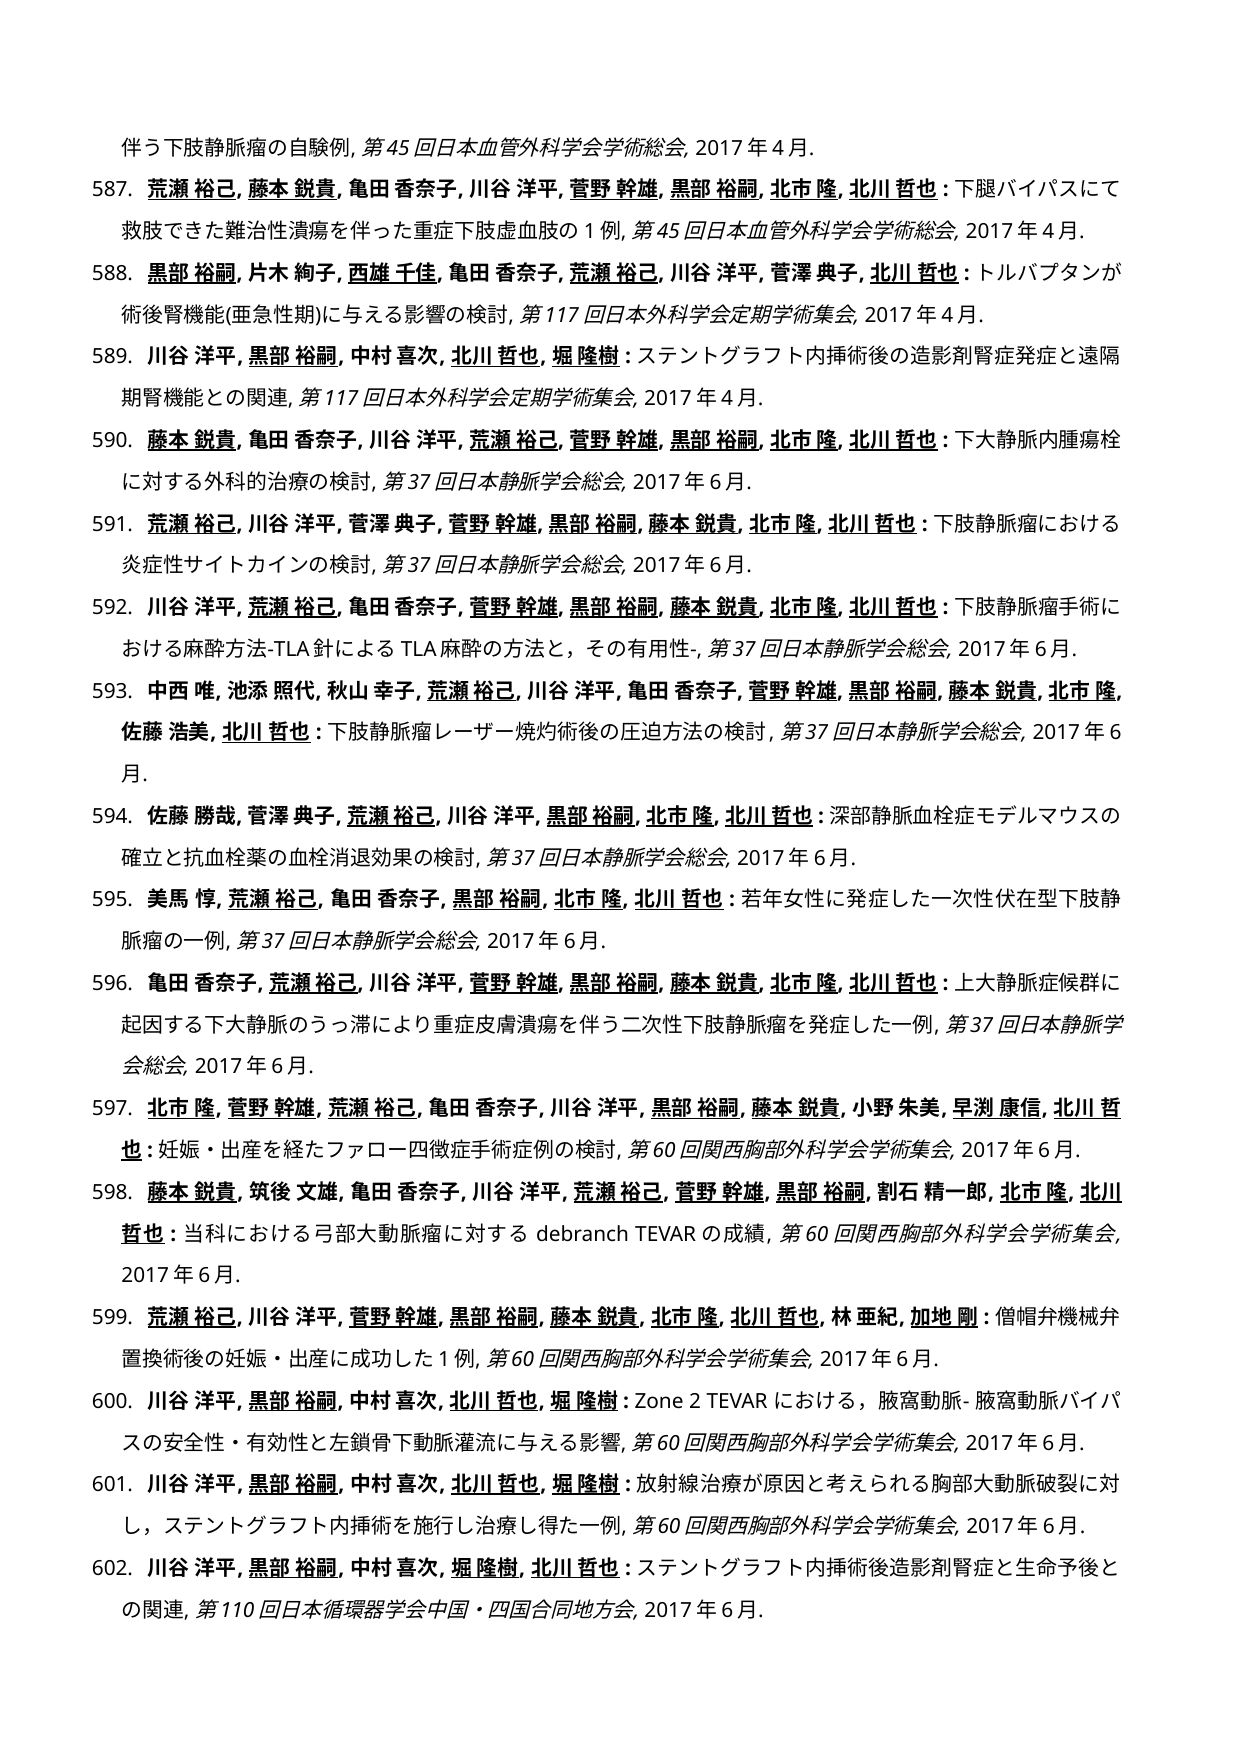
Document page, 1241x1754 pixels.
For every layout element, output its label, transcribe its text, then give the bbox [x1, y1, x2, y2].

list 荒瀬 裕己, 川谷 洋平, 菅野 幹雄, 黒部 裕嗣, 藤本 鋭貴, 北市 隆, 北川 哲也, 林 亜紀, 加地 剛 : 僧帽弁機械弁置換術後の妊娠・出産に成功した1例, 第60回関西胸部外科学会学術集会, 2017年6月. [92, 1295, 1122, 1378]
list 亀田 香奈子, 荒瀬 裕己, 川谷 洋平, 菅野 幹雄, 黒部 裕嗣, 藤本 鋭貴, 北市 隆, 北川 哲也 : 上大静脈症候群に起因する下大静脈のうっ滞により重症皮膚潰瘍を伴う二次性下肢静脈瘤を発症した一例, 第37回日本静脈学会総会, 2017年6月. [92, 961, 1122, 1086]
list 川谷 洋平, 黒部 裕嗣, 中村 喜次, 北川 哲也, 堀 隆樹 : Zone 2 TEVAR における，腋窩動脈- 腋窩動脈バイパスの安全性・有効性と左鎖骨下動脈灌流に与える影響, 第60回関西胸部外科学会学術集会, 2017年6月. [92, 1378, 1122, 1462]
list 黒部 裕嗣, 片木 絢子, 西雄 千佳, 亀田 香奈子, 荒瀬 裕己, 川谷 洋平, 菅澤 典子, 北川 哲也 : トルバプタンが術後腎機能(亜急性期)に与える影響の検討, 第117回日本外科学会定期学術集会, 2017年4月. [92, 250, 1122, 334]
list 藤本 鋭貴, 亀田 香奈子, 川谷 洋平, 荒瀬 裕己, 菅野 幹雄, 黒部 裕嗣, 北市 隆, 北川 哲也 : 下大静脈内腫瘍栓に対する外科的治療の検討, 第37回日本静脈学会総会, 2017年6月. [92, 417, 1122, 501]
list 美馬 惇, 荒瀬 裕己, 亀田 香奈子, 黒部 裕嗣, 北市 隆, 北川 哲也 : 若年女性に発症した一次性伏在型下肢静脈瘤の一例, 第37回日本静脈学会総会, 2017年6月. [92, 877, 1122, 961]
list 川谷 洋平, 荒瀬 裕己, 亀田 香奈子, 菅野 幹雄, 黒部 裕嗣, 藤本 鋭貴, 北市 隆, 北川 哲也 : 下肢静脈瘤手術における麻酔方法-TLA針によるTLA麻酔の方法と，その有用性-, 第37回日本静脈学会総会, 2017年6月. [92, 584, 1122, 668]
list 佐藤 勝哉, 菅澤 典子, 荒瀬 裕己, 川谷 洋平, 黒部 裕嗣, 北市 隆, 北川 哲也 : 深部静脈血栓症モデルマウスの確立と抗血栓薬の血栓消退効果の検討, 第37回日本静脈学会総会, 2017年6月. [92, 793, 1122, 877]
list 北市 隆, 菅野 幹雄, 荒瀬 裕己, 亀田 香奈子, 川谷 洋平, 黒部 裕嗣, 藤本 鋭貴, 小野 朱美, 早渕 康信, 北川 哲也 : 妊娠・出産を経たファロー四徴症手術症例の検討, 第60回関西胸部外科学会学術集会, 2017年6月. [92, 1086, 1122, 1169]
list 荒瀬 裕己, 川谷 洋平, 菅澤 典子, 菅野 幹雄, 黒部 裕嗣, 藤本 鋭貴, 北市 隆, 北川 哲也 : 下肢静脈瘤における炎症性サイトカインの検討, 第37回日本静脈学会総会, 2017年6月. [92, 501, 1122, 584]
list 中西 唯, 池添 照代, 秋山 幸子, 荒瀬 裕己, 川谷 洋平, 亀田 香奈子, 菅野 幹雄, 黒部 裕嗣, 藤本 鋭貴, 北市 隆, 佐藤 浩美, 北川 哲也 : 下肢静脈瘤レーザー焼灼術後の圧迫方法の検討, 第37回日本静脈学会総会, 2017年6月. [92, 668, 1122, 793]
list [92, 125, 1122, 167]
list 川谷 洋平, 黒部 裕嗣, 中村 喜次, 北川 哲也, 堀 隆樹 : 放射線治療が原因と考えられる胸部大動脈破裂に対し，ステントグラフト内挿術を施行し治療し得た一例, 第60回関西胸部外科学会学術集会, 2017年6月. [92, 1462, 1122, 1545]
list 藤本 鋭貴, 筑後 文雄, 亀田 香奈子, 川谷 洋平, 荒瀬 裕己, 菅野 幹雄, 黒部 裕嗣, 割石 精一郎, 北市 隆, 北川 哲也 : 当科における弓部大動脈瘤に対するdebranch TEVARの成績, 第60回関西胸部外科学会学術集会, 2017年6月. [92, 1169, 1122, 1295]
list 川谷 洋平, 黒部 裕嗣, 中村 喜次, 北川 哲也, 堀 隆樹 : ステントグラフト内挿術後の造影剤腎症発症と遠隔期腎機能との関連, 第117回日本外科学会定期学術集会, 2017年4月. [92, 334, 1122, 417]
list 川谷 洋平, 黒部 裕嗣, 中村 喜次, 堀 隆樹, 北川 哲也 : ステントグラフト内挿術後造影剤腎症と生命予後との関連, 第110回日本循環器学会中国・四国合同地方会, 2017年6月. [92, 1545, 1122, 1629]
list 荒瀬 裕己, 藤本 鋭貴, 亀田 香奈子, 川谷 洋平, 菅野 幹雄, 黒部 裕嗣, 北市 隆, 北川 哲也 : 下腿バイパスにて救肢できた難治性潰瘍を伴った重症下肢虚血肢の1例, 第45回日本血管外科学会学術総会, 2017年4月. [92, 167, 1122, 250]
